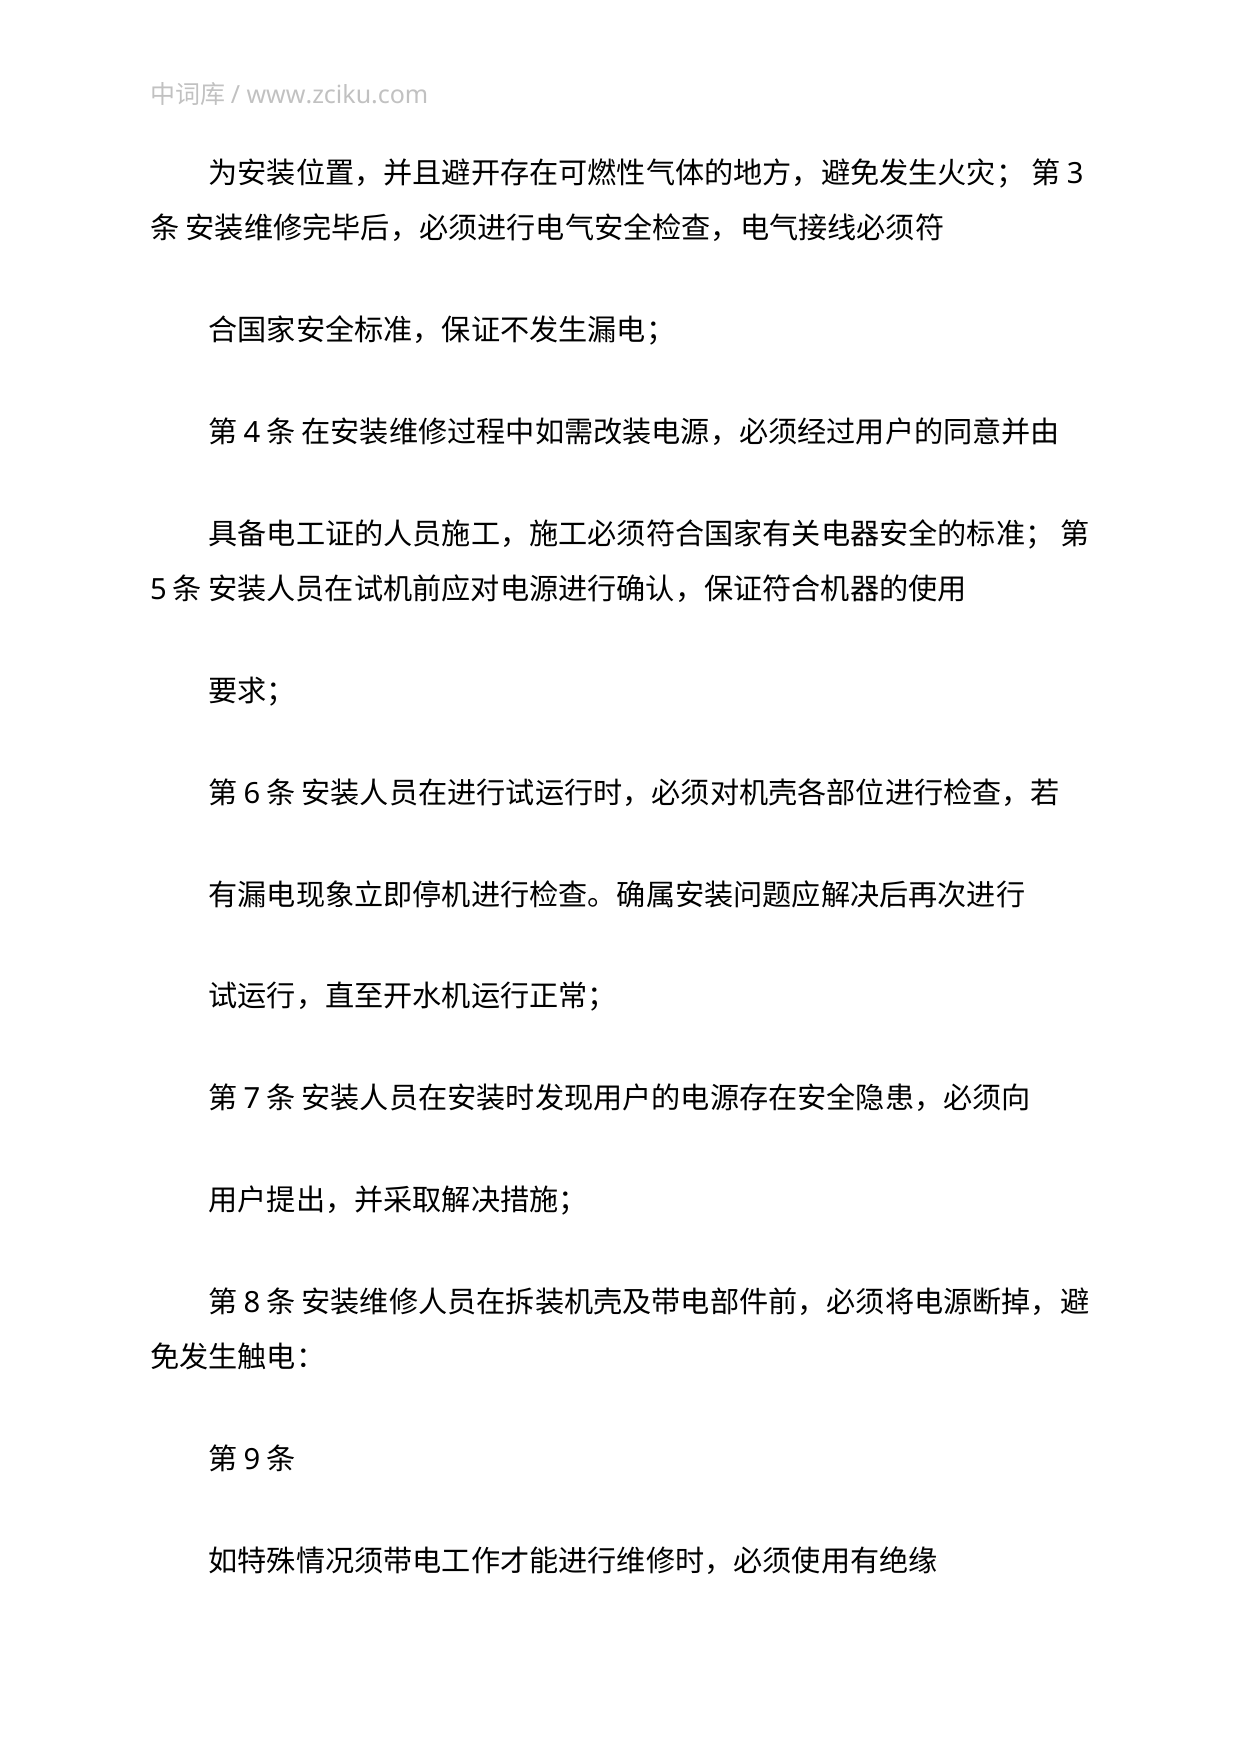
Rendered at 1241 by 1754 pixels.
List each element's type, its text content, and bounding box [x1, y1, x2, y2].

text 第4条 在安装维修过程中如需改装电源，必须经过用户的同意并由 [150, 408, 1090, 451]
text 第9条 [150, 1435, 1090, 1478]
text 用户提出，并采取解决措施； [150, 1177, 1090, 1219]
text 试运行，直至开水机运行正常； [150, 973, 1090, 1015]
text 第8条 安装维修人员在拆装机壳及带电部件前，必须将电源断掉，避免发生触电： [150, 1278, 1090, 1376]
text 第7条 安装人员在安装时发现用户的电源存在安全隐患，必须向 [150, 1075, 1090, 1117]
text 为安装位置，并且避开存在可燃性气体的地方，避免发生火灾； 第3条 安装维修完毕后，必须进行电气安全检查，电气接线必须符 [150, 150, 1090, 247]
text 要求； [150, 667, 1090, 710]
text 合国家安全标准，保证不发生漏电； [150, 307, 1090, 349]
text 如特殊情况须带电工作才能进行维修时，必须使用有绝缘 [150, 1537, 1090, 1579]
text 具备电工证的人员施工，施工必须符合国家有关电器安全的标准； 第5条 安装人员在试机前应对电源进行确认，保证符合机器的使用 [150, 511, 1090, 608]
text 第6条 安装人员在进行试运行时，必须对机壳各部位进行检查，若 [150, 769, 1090, 812]
text 有漏电现象立即停机进行检查。确属安装问题应解决后再次进行 [150, 871, 1090, 913]
